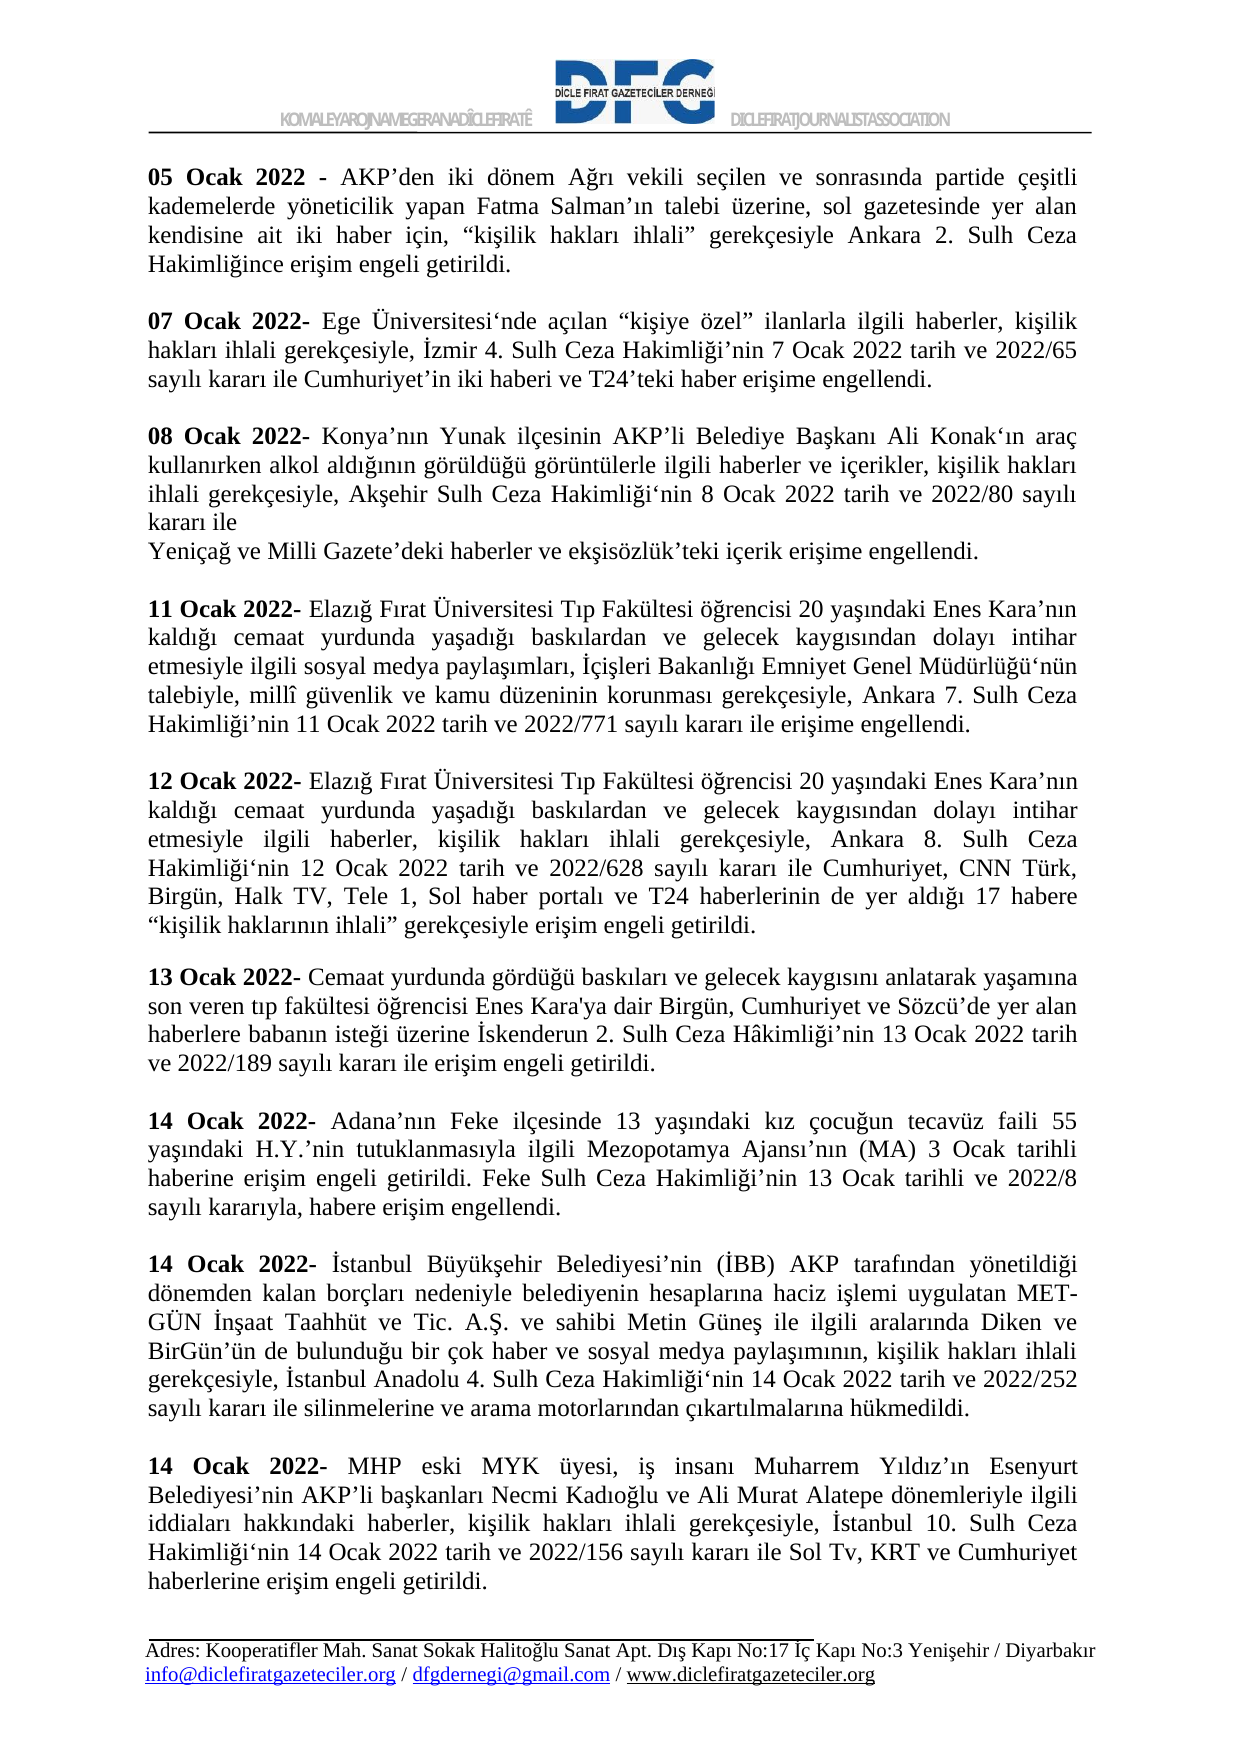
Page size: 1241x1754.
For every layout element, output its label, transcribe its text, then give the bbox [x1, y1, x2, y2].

text Yeniçağ ve Milli Gazete’deki haberler ve ekşisözlük’teki içerik erişime engellendi. [148, 536, 1078, 565]
text 07 Ocak 2022- Ege Üniversitesi‘nde açılan “kişiye özel” ilanlarla ilgili haberler, kişilik hakları ihlali gerekçesiyle, İzmir 4. Sulh Ceza Hakimliği’nin 7 Ocak 2022 tarih ve 2022/65 sayılı kararı ile Cumhuriyet’in iki haberi ve T24’teki haber erişime engellendi. [148, 306, 1078, 392]
text 14 Ocak 2022- İstanbul Büyükşehir Belediyesi’nin (İBB) AKP tarafından yönetildiği dönemden kalan borçları nedeniyle belediyenin hesaplarına haciz işlemi uygulatan MET- GÜN İnşaat Taahhüt ve Tic. A.Ş. ve sahibi Metin Güneş ile ilgili aralarında Diken ve BirGün’ün de bulunduğu bir çok haber ve sosyal medya paylaşımının, kişilik hakları ihlali gerekçesiyle, İstanbul Anadolu 4. Sulh Ceza Hakimliği‘nin 14 Ocak 2022 tarih ve 2022/252 sayılı kararı ile silinmelerine ve arama motorlarından çıkartılmalarına hükmedildi. [148, 1249, 1078, 1422]
text 14 Ocak 2022- MHP eski MYK üyesi, iş insanı Muharrem Yıldız’ın Esenyurt Belediyesi’nin AKP’li başkanları Necmi Kadıoğlu ve Ali Murat Alatepe dönemleriyle ilgili iddiaları hakkındaki haberler, kişilik hakları ihlali gerekçesiyle, İstanbul 10. Sulh Ceza Hakimliği‘nin 14 Ocak 2022 tarih ve 2022/156 sayılı kararı ile Sol Tv, KRT ve Cumhuriyet haberlerine erişim engeli getirildi. [148, 1451, 1078, 1595]
text 08 Ocak 2022- Konya’nın Yunak ilçesinin AKP’li Belediye Başkanı Ali Konak‘ın araç kullanırken alkol aldığının görüldüğü görüntülerle ilgili haberler ve içerikler, kişilik hakları ihlali gerekçesiyle, Akşehir Sulh Ceza Hakimliği‘nin 8 Ocak 2022 tarih ve 2022/80 sayılı kararı ile [148, 421, 1078, 536]
text 11 Ocak 2022- Elazığ Fırat Üniversitesi Tıp Fakültesi öğrencisi 20 yaşındaki Enes Kara’nın kaldığı cemaat yurdunda yaşadığı baskılardan ve gelecek kaygısından dolayı intihar etmesiyle ilgili sosyal medya paylaşımları, İçişleri Bakanlığı Emniyet Genel Müdürlüğü‘nün talebiyle, millî güvenlik ve kamu düzeninin korunması gerekçesiyle, Ankara 7. Sulh Ceza Hakimliği’nin 11 Ocak 2022 tarih ve 2022/771 sayılı kararı ile erişime engellendi. [148, 594, 1078, 737]
picture [555, 59, 715, 124]
text 13 Ocak 2022- Cemaat yurdunda gördüğü baskıları ve gelecek kaygısını anlatarak yaşamına son veren tıp fakültesi öğrencisi Enes Kara'ya dair Birgün, Cumhuriyet ve Sözcü’de yer alan haberlere babanın isteği üzerine İskenderun 2. Sulh Ceza Hâkimliği’nin 13 Ocak 2022 tarih ve 2022/189 sayılı kararı ile erişim engeli getirildi. [148, 962, 1079, 1077]
text 05 Ocak 2022 - AKP’den iki dönem Ağrı vekili seçilen ve sonrasında partide çeşitli kademelerde yöneticilik yapan Fatma Salman’ın talebi üzerine, sol gazetesinde yer alan kendisine ait iki haber için, “kişilik hakları ihlali” gerekçesiyle Ankara 2. Sulh Ceza Hakimliğince erişim engeli getirildi. [148, 162, 1078, 277]
text 12 Ocak 2022- Elazığ Fırat Üniversitesi Tıp Fakültesi öğrencisi 20 yaşındaki Enes Kara’nın kaldığı cemaat yurdunda yaşadığı baskılardan ve gelecek kaygısından dolayı intihar etmesiyle ilgili haberler, kişilik hakları ihlali gerekçesiyle, Ankara 8. Sulh Ceza Hakimliği‘nin 12 Ocak 2022 tarih ve 2022/628 sayılı kararı ile Cumhuriyet, CNN Türk, Birgün, Halk TV, Tele 1, Sol haber portalı ve T24 haberlerinin de yer aldığı 17 habere “kişilik haklarının ihlali” gerekçesiyle erişim engeli getirildi. [148, 766, 1079, 939]
text 14 Ocak 2022- Adana’nın Feke ilçesinde 13 yaşındaki kız çocuğun tecavüz faili 55 yaşındaki H.Y.’nin tutuklanmasıyla ilgili Mezopotamya Ajansı’nın (MA) 3 Ocak tarihli haberine erişim engeli getirildi. Feke Sulh Ceza Hakimliği’nin 13 Ocak tarihli ve 2022/8 sayılı kararıyla, habere erişim engellendi. [148, 1106, 1078, 1221]
